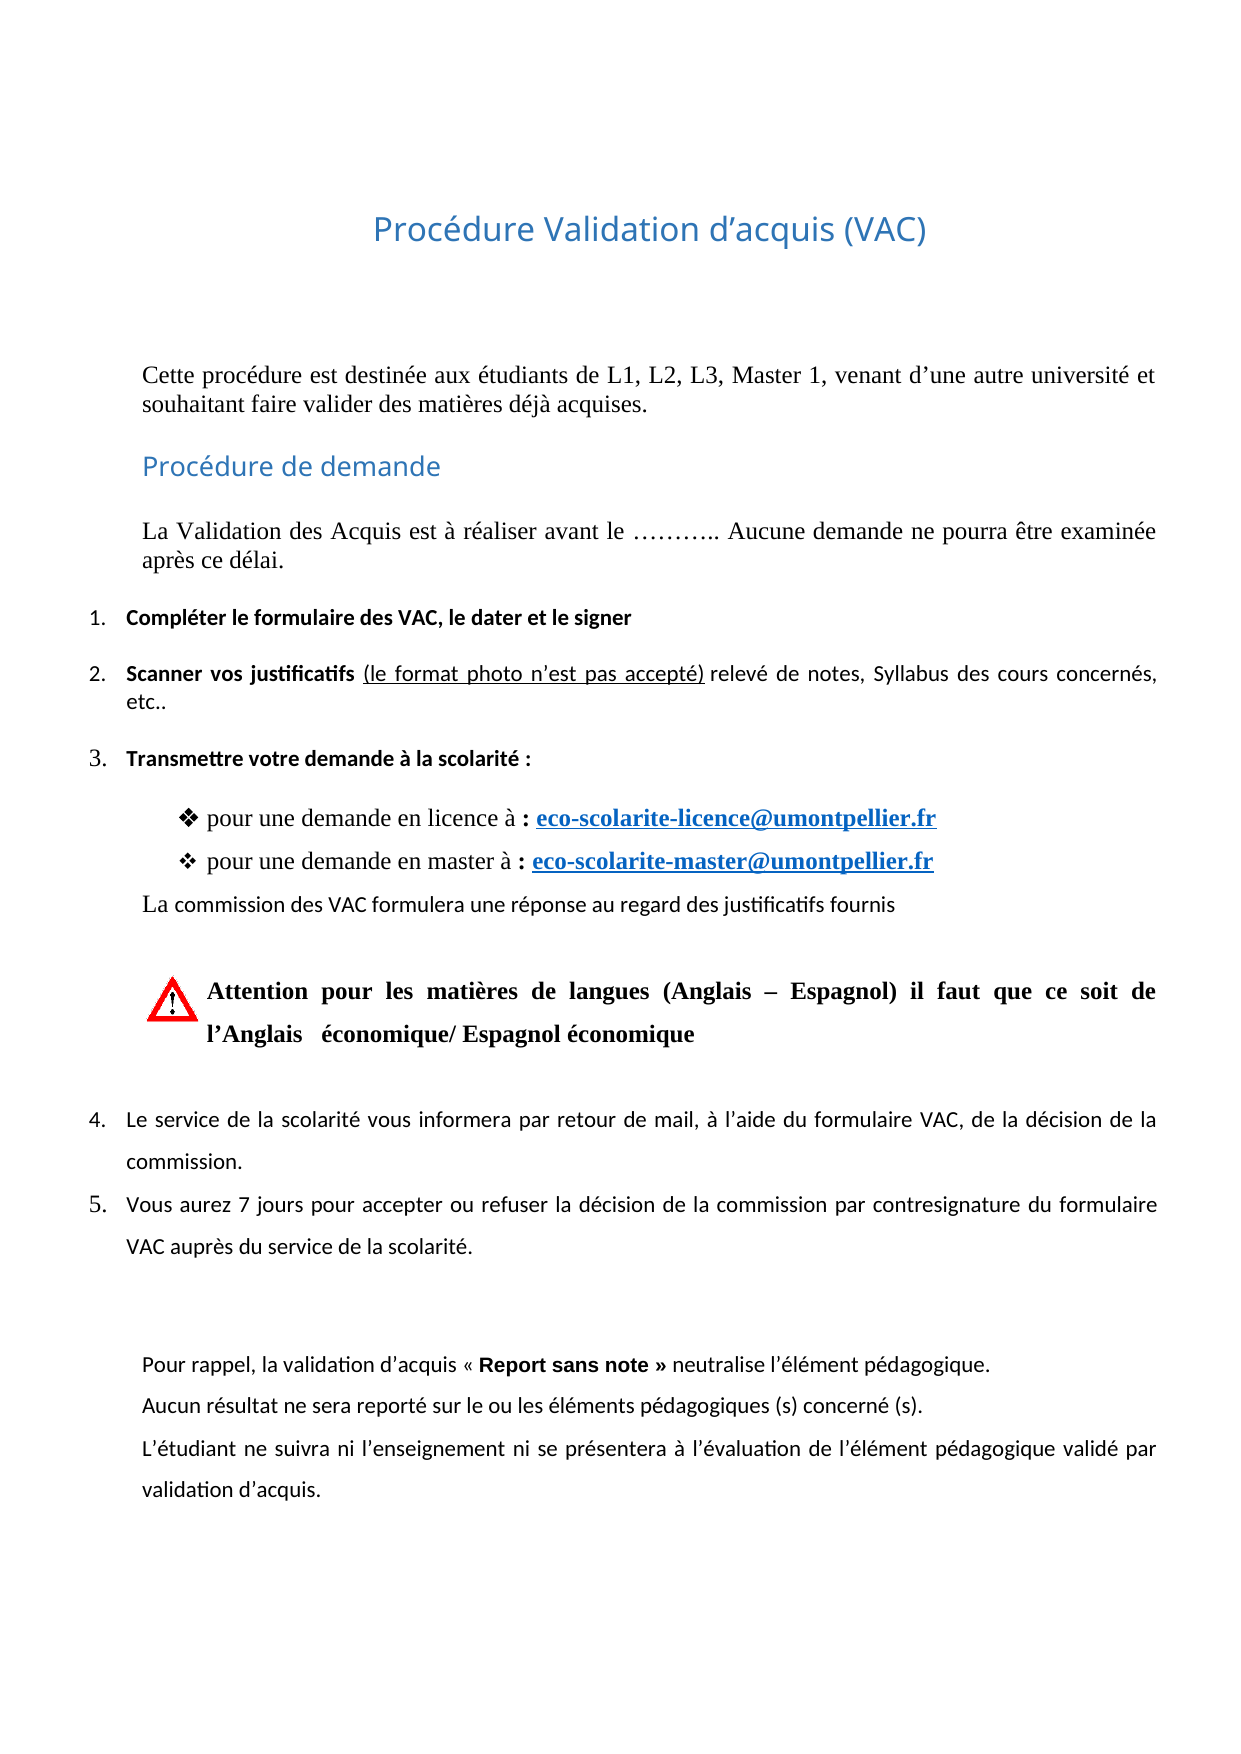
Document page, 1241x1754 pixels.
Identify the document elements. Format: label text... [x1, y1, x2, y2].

text L’étudiant ne suivra ni l’enseignement ni se présentera à l’évaluation de l’élément pédagogique validé par validation d’acquis. [142, 1434, 1157, 1504]
list Compléter le formulaire des VAC, le dater et le signer [89, 603, 1157, 659]
list pour une demande en licence à : eco-scolarite-licence@umontpellier.fr [97, 803, 1157, 832]
list La commission des VAC formulera une réponse au regard des justificatifs fournis [142, 889, 1157, 918]
text Cette procédure est destinée aux étudiants de L1, L2, L3, Master 1, venant d’une autre université et souhaitant faire valider des matières déjà acquises. [142, 361, 1157, 418]
list Vous aurez 7 jours pour accepter ou refuser la décision de la commission par contresignature du formulaire VAC auprès du service de la scolarité. [89, 1189, 1157, 1260]
text Pour rappel, la validation d’acquis « Report sans note » neutralise l’élément pédagogique. [142, 1350, 1157, 1378]
list Scanner vos justificatifs (le format photo n’est pas accepté) relevé de notes, Syllabus des cours concernés, etc.. [89, 659, 1157, 743]
text La Validation des Acquis est à réaliser avant le ……….. Aucune demande ne pourra être examinée après ce délai. [142, 516, 1157, 574]
subtitle Procédure de demande [142, 447, 1157, 484]
subtitle Procédure Validation d’acquis (VAC) [142, 205, 1157, 251]
list pour une demande en master à : eco-scolarite-master@umontpellier.fr [97, 846, 1157, 875]
list Attention pour les matières de langues (Anglais – Espagnol) il faut que ce soit de l’Anglais économique/ Espagnol économique [207, 976, 1157, 1048]
list Transmettre votre demande à la scolarité : [89, 743, 1157, 772]
picture [142, 975, 199, 1026]
text Aucun résultat ne sera reporté sur le ou les éléments pédagogiques (s) concerné (s). [142, 1392, 1157, 1420]
list Le service de la scolarité vous informera par retour de mail, à l’aide du formulaire VAC, de la décision de la commission. [89, 1105, 1157, 1175]
